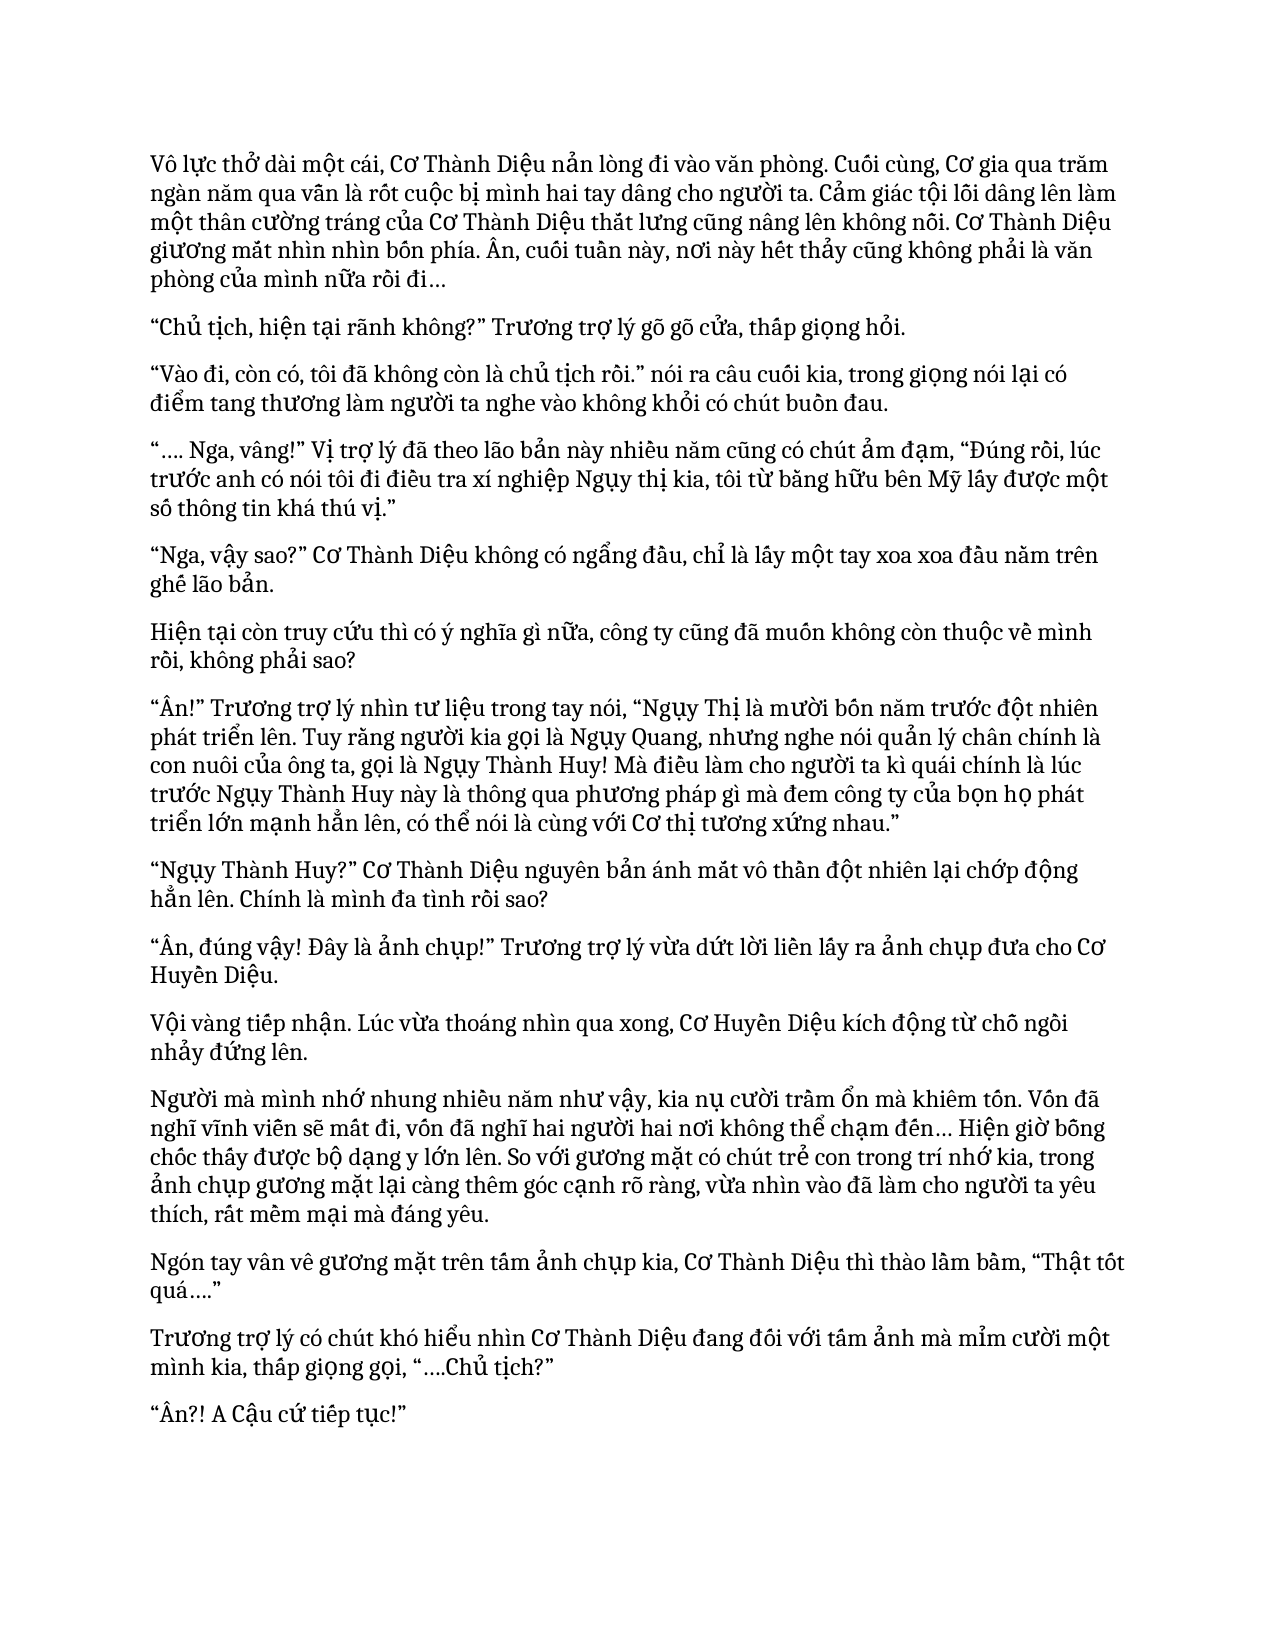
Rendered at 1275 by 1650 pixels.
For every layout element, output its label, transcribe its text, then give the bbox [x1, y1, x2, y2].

text “Ân, đúng vậy! Đây là ảnh chụp!” Trương trợ lý vừa dứt lời liền lấy ra ảnh chụp đưa cho Cơ Huyền Diệu. [150, 932, 1125, 990]
text “Chủ tịch, hiện tại rãnh không?” Trương trợ lý gõ gõ cửa, thấp giọng hỏi. [150, 312, 1125, 341]
text “Ngụy Thành Huy?” Cơ Thành Diệu nguyên bản ánh mắt vô thần đột nhiên lại chớp động hẳn lên. Chính là mình đa tình rồi sao? [150, 856, 1125, 914]
text “Ân!” Trương trợ lý nhìn tư liệu trong tay nói, “Ngụy Thị là mười bốn năm trước đột nhiên phát triển lên. Tuy rằng người kia gọi là Ngụy Quang, nhưng nghe nói quản lý chân chính là con nuôi của ông ta, gọi là Ngụy Thành Huy! Mà điều làm cho người ta kì quái chính là lúc trước Ngụy Thành Huy này là thông qua phương pháp gì mà đem công ty của bọn họ phát triển lớn mạnh hẳn lên, có thể nói là cùng với Cơ thị tương xứng nhau.” [150, 694, 1125, 837]
text Vội vàng tiếp nhận. Lúc vừa thoáng nhìn qua xong, Cơ Huyền Diệu kích động từ chỗ ngồi nhảy đứng lên. [150, 1009, 1125, 1066]
text “Vào đi, còn có, tôi đã không còn là chủ tịch rồi.” nói ra câu cuối kia, trong giọng nói lại có điểm tang thương làm người ta nghe vào không khỏi có chút buồn đau. [150, 360, 1125, 417]
text “Nga, vậy sao?” Cơ Thành Diệu không có ngẩng đầu, chỉ là lấy một tay xoa xoa đầu nằm trên ghế lão bản. [150, 541, 1125, 599]
text “Ân?! A Cậu cứ tiếp tục!” [150, 1400, 1125, 1429]
text Ngón tay vân vê gương mặt trên tấm ảnh chụp kia, Cơ Thành Diệu thì thào lầm bầm, “Thật tốt quá….” [150, 1247, 1125, 1305]
text Người mà mình nhớ nhung nhiều năm như vậy, kia nụ cười trầm ổn mà khiêm tốn. Vốn đã nghĩ vĩnh viễn sẽ mất đi, vốn đã nghĩ hai người hai nơi không thể chạm đến… Hiện giờ bỗng chốc thấy được bộ dạng y lớn lên. So với gương mặt có chút trẻ con trong trí nhớ kia, trong ảnh chụp gương mặt lại càng thêm góc cạnh rõ ràng, vừa nhìn vào đã làm cho người ta yêu thích, rất mềm mại mà đáng yêu. [150, 1085, 1125, 1229]
text Hiện tại còn truy cứu thì có ý nghĩa gì nữa, công ty cũng đã muốn không còn thuộc về mình rồi, không phải sao? [150, 617, 1125, 675]
text Trương trợ lý có chút khó hiểu nhìn Cơ Thành Diệu đang đối với tấm ảnh mà mỉm cười một mình kia, thấp giọng gọi, “….Chủ tịch?” [150, 1324, 1125, 1381]
text Vô lực thở dài một cái, Cơ Thành Diệu nản lòng đi vào văn phòng. Cuối cùng, Cơ gia qua trăm ngàn năm qua vẫn là rốt cuộc bị mình hai tay dâng cho người ta. Cảm giác tội lỗi dâng lên làm một thân cường tráng của Cơ Thành Diệu thắt lưng cũng nâng lên không nỗi. Cơ Thành Diệu giương mắt nhìn nhìn bốn phía. Ân, cuối tuần này, nơi này hết thảy cũng không phải là văn phòng của mình nữa rồi đi… [150, 150, 1125, 294]
text “…. Nga, vâng!” Vị trợ lý đã theo lão bản này nhiều năm cũng có chút ảm đạm, “Đúng rồi, lúc trước anh có nói tôi đi điều tra xí nghiệp Ngụy thị kia, tôi từ bằng hữu bên Mỹ lấy được một số thông tin khá thú vị.” [150, 436, 1125, 522]
